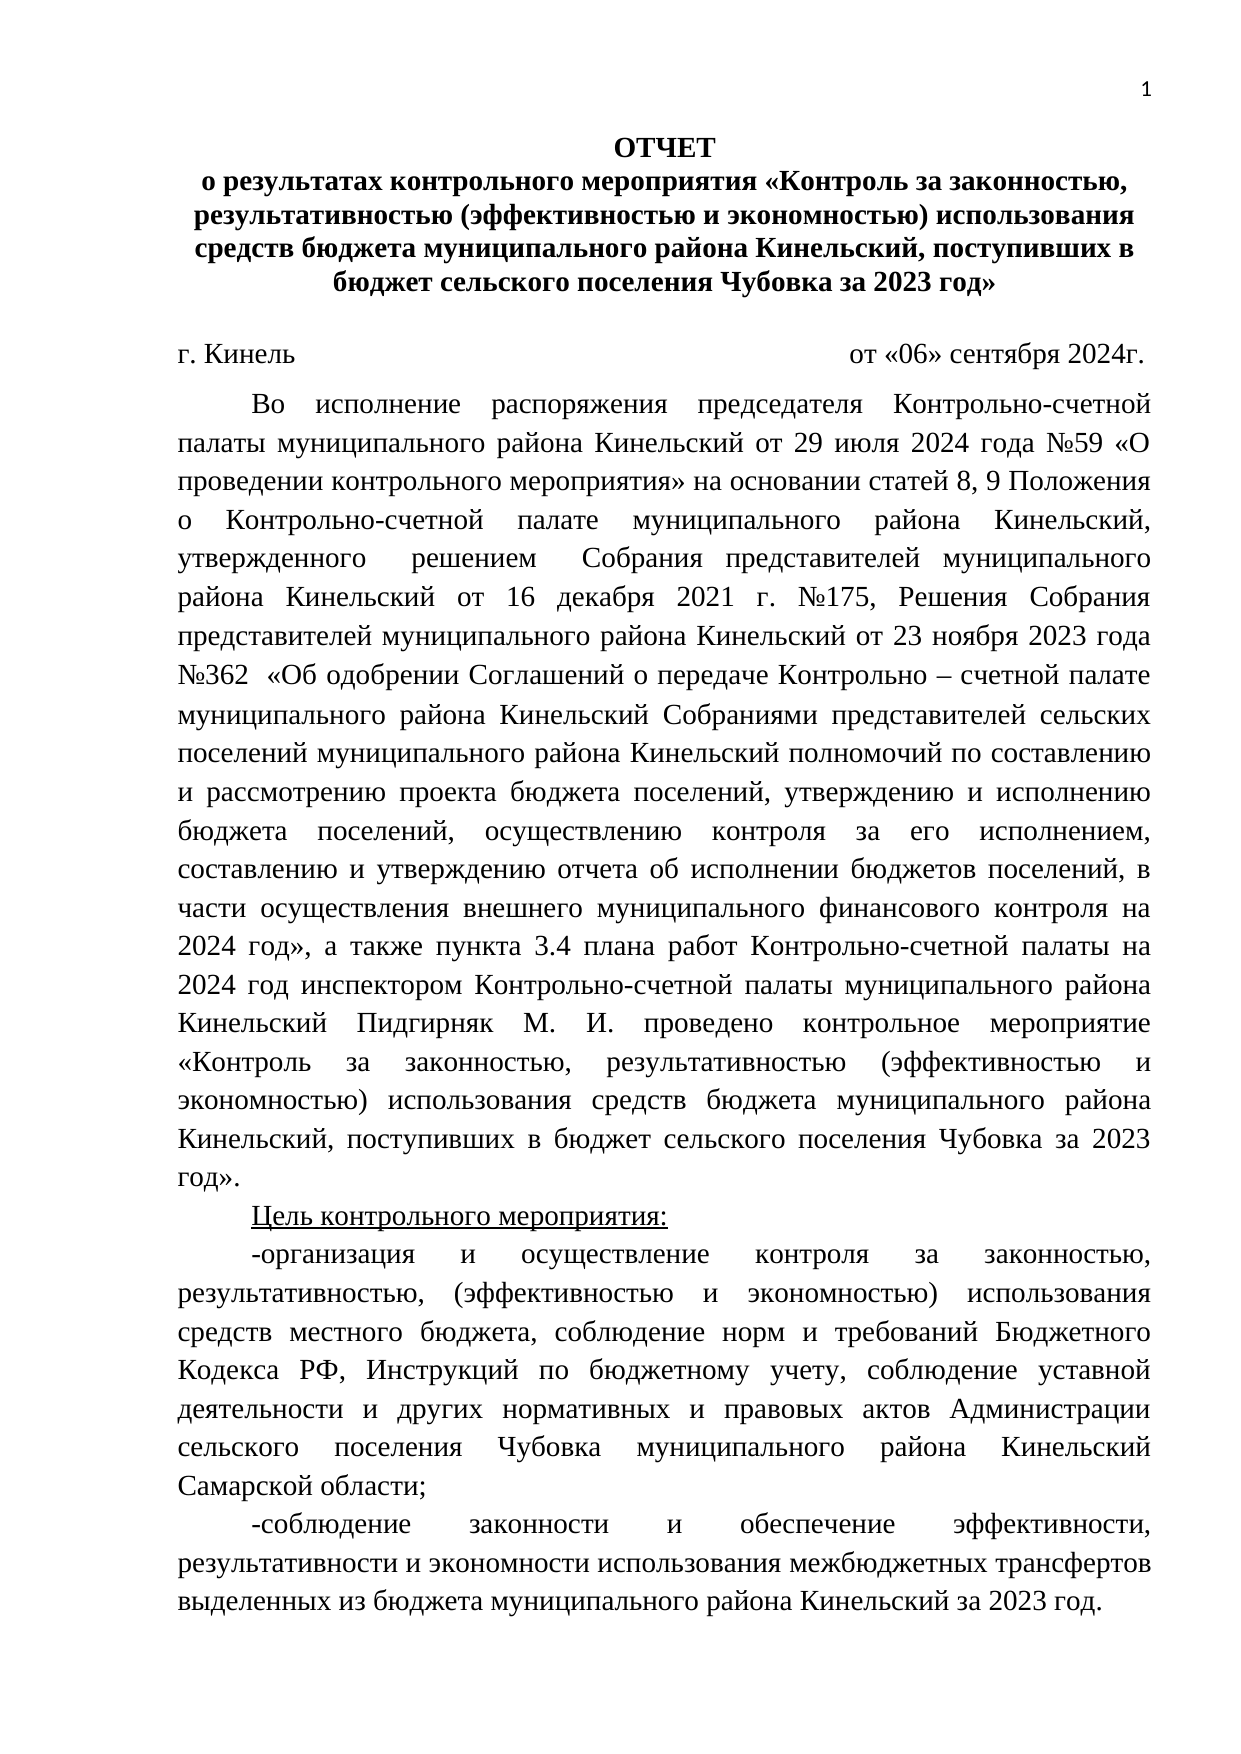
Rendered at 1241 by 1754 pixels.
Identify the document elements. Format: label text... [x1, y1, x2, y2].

text г. Кинель от «06» сентября 2024г. [177, 336, 1152, 369]
text -соблюдение законности и обеспечение эффективности, результативности и экономности использования межбюджетных трансфертов выделенных из бюджета муниципального района Кинельский за 2023 год. [177, 1506, 1152, 1617]
text ОТЧЕТ [177, 130, 1152, 163]
text Во исполнение распоряжения председателя Контрольно-счетной палаты муниципального района Кинельский от 29 июля 2024 года №59 «О проведении контрольного мероприятия» на основании статей 8, 9 Положения о Контрольно-счетной палате муниципального района Кинельский, утвержденного решением Собрания представителей муниципального района Кинельский от 16 декабря 2021 г. №175, Решения Собрания представителей муниципального района Кинельский от 23 ноября 2023 года №362 «Об одобрении Соглашений о передаче Контрольно – счетной палате муниципального района Кинельский Собраниями представителей сельских поселений муниципального района Кинельский полномочий по составлению и рассмотрению проекта бюджета поселений, утверждению и исполнению бюджета поселений, осуществлению контроля за его исполнением, составлению и утверждению отчета об исполнении бюджетов поселений, в части осуществления внешнего муниципального финансового контроля на 2024 год», а также пункта 3.4 плана работ Контрольно-счетной палаты на 2024 год инспектором Контрольно-счетной палаты муниципального района Кинельский Пидгирняк М. И. проведено контрольное мероприятие «Контроль за законностью, результативностью (эффективностью и экономностью) использования средств бюджета муниципального района Кинельский, поступивших в бюджет сельского поселения Чубовка за 2023 год». [177, 386, 1152, 1193]
text -организация и осуществление контроля за законностью, результативностью, (эффективностью и экономностью) использования средств местного бюджета, соблюдение норм и требований Бюджетного Кодекса РФ, Инструкций по бюджетному учету, соблюдение уставной деятельности и других нормативных и правовых актов Администрации сельского поселения Чубовка муниципального района Кинельский Самарской области; [177, 1237, 1152, 1501]
text о результатах контрольного мероприятия «Контроль за законностью, результативностью (эффективностью и экономностью) использования средств бюджета муниципального района Кинельский, поступивших в бюджет сельского поселения Чубовка за 2023 год» [177, 163, 1152, 297]
text Цель контрольного мероприятия: [177, 1198, 1152, 1232]
